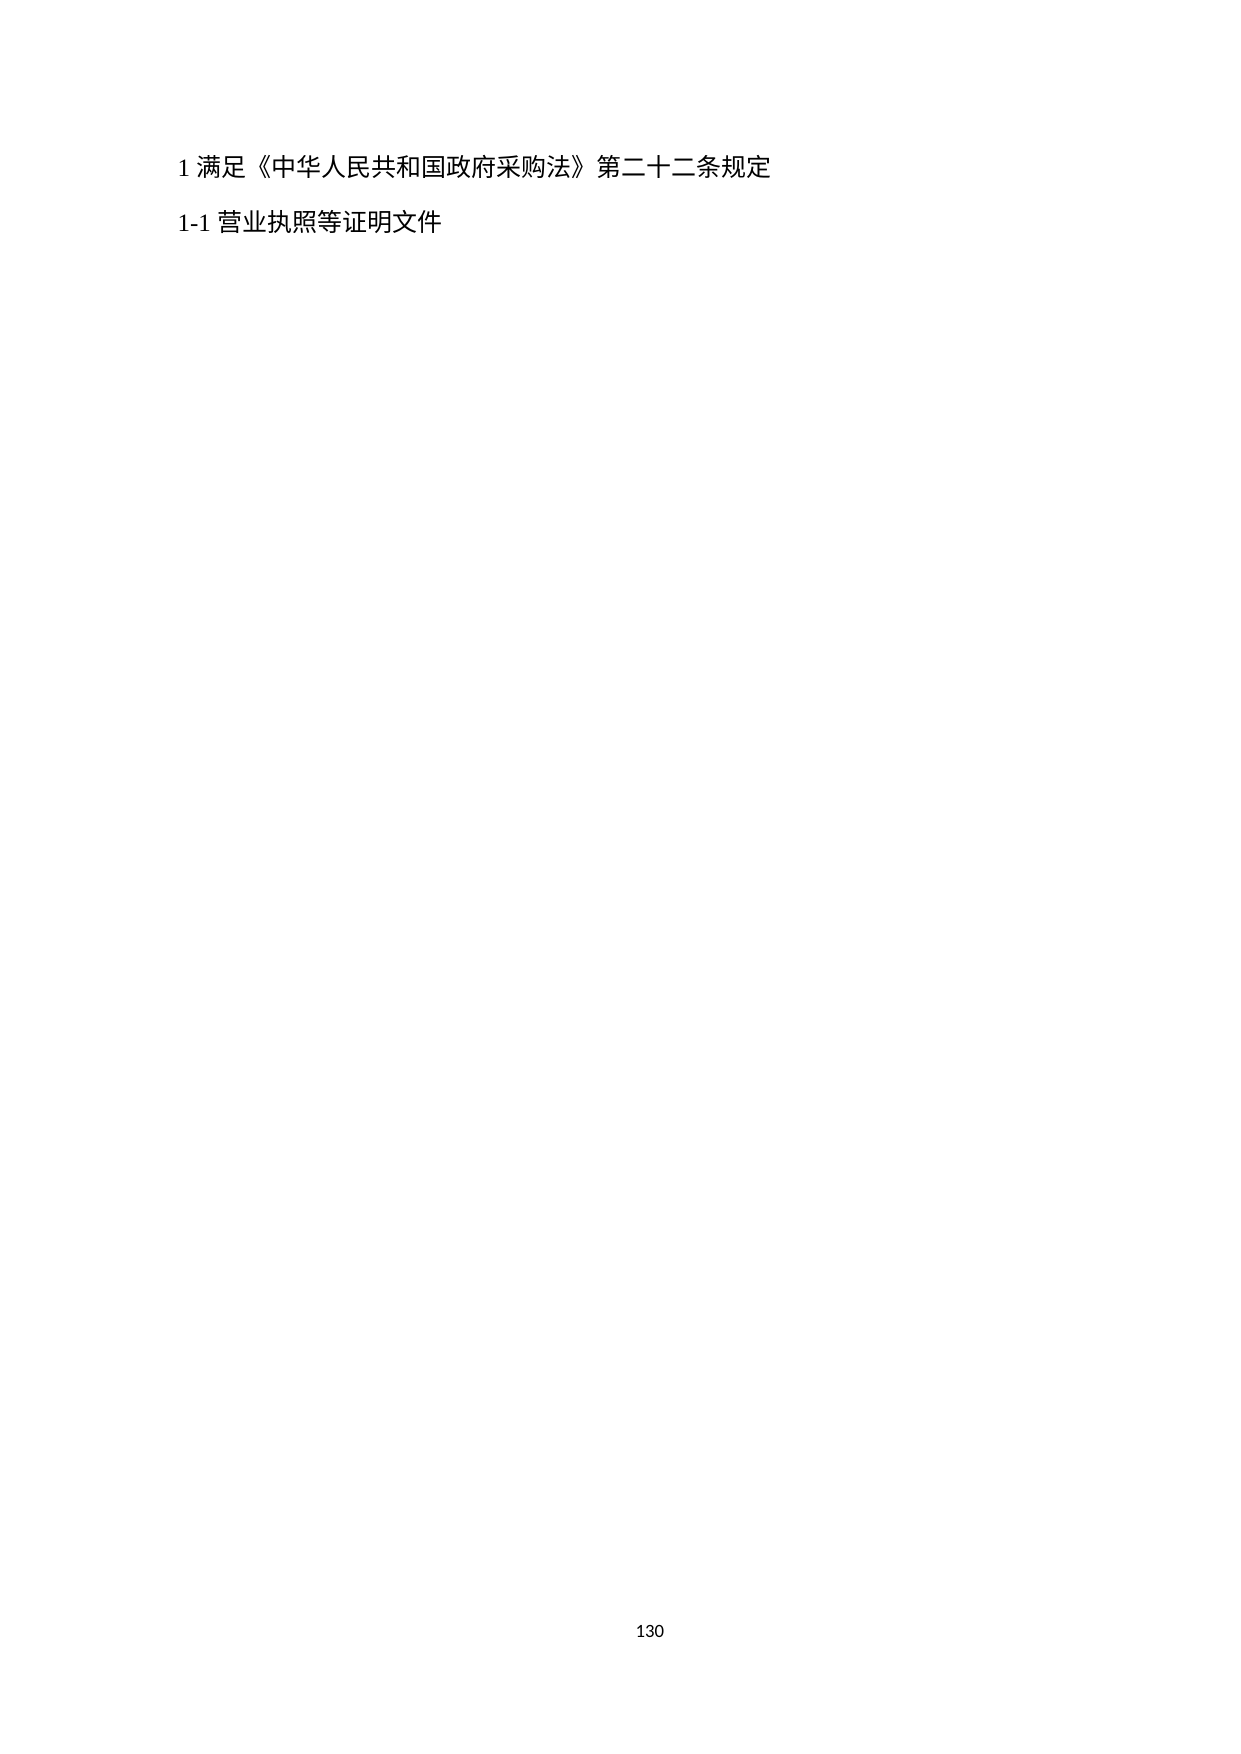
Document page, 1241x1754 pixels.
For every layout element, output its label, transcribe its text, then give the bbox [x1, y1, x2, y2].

text 1 满足《中华人民共和国政府采购法》第二十二条规定 [177, 148, 1122, 184]
text 1-1 营业执照等证明文件 [177, 202, 1122, 238]
